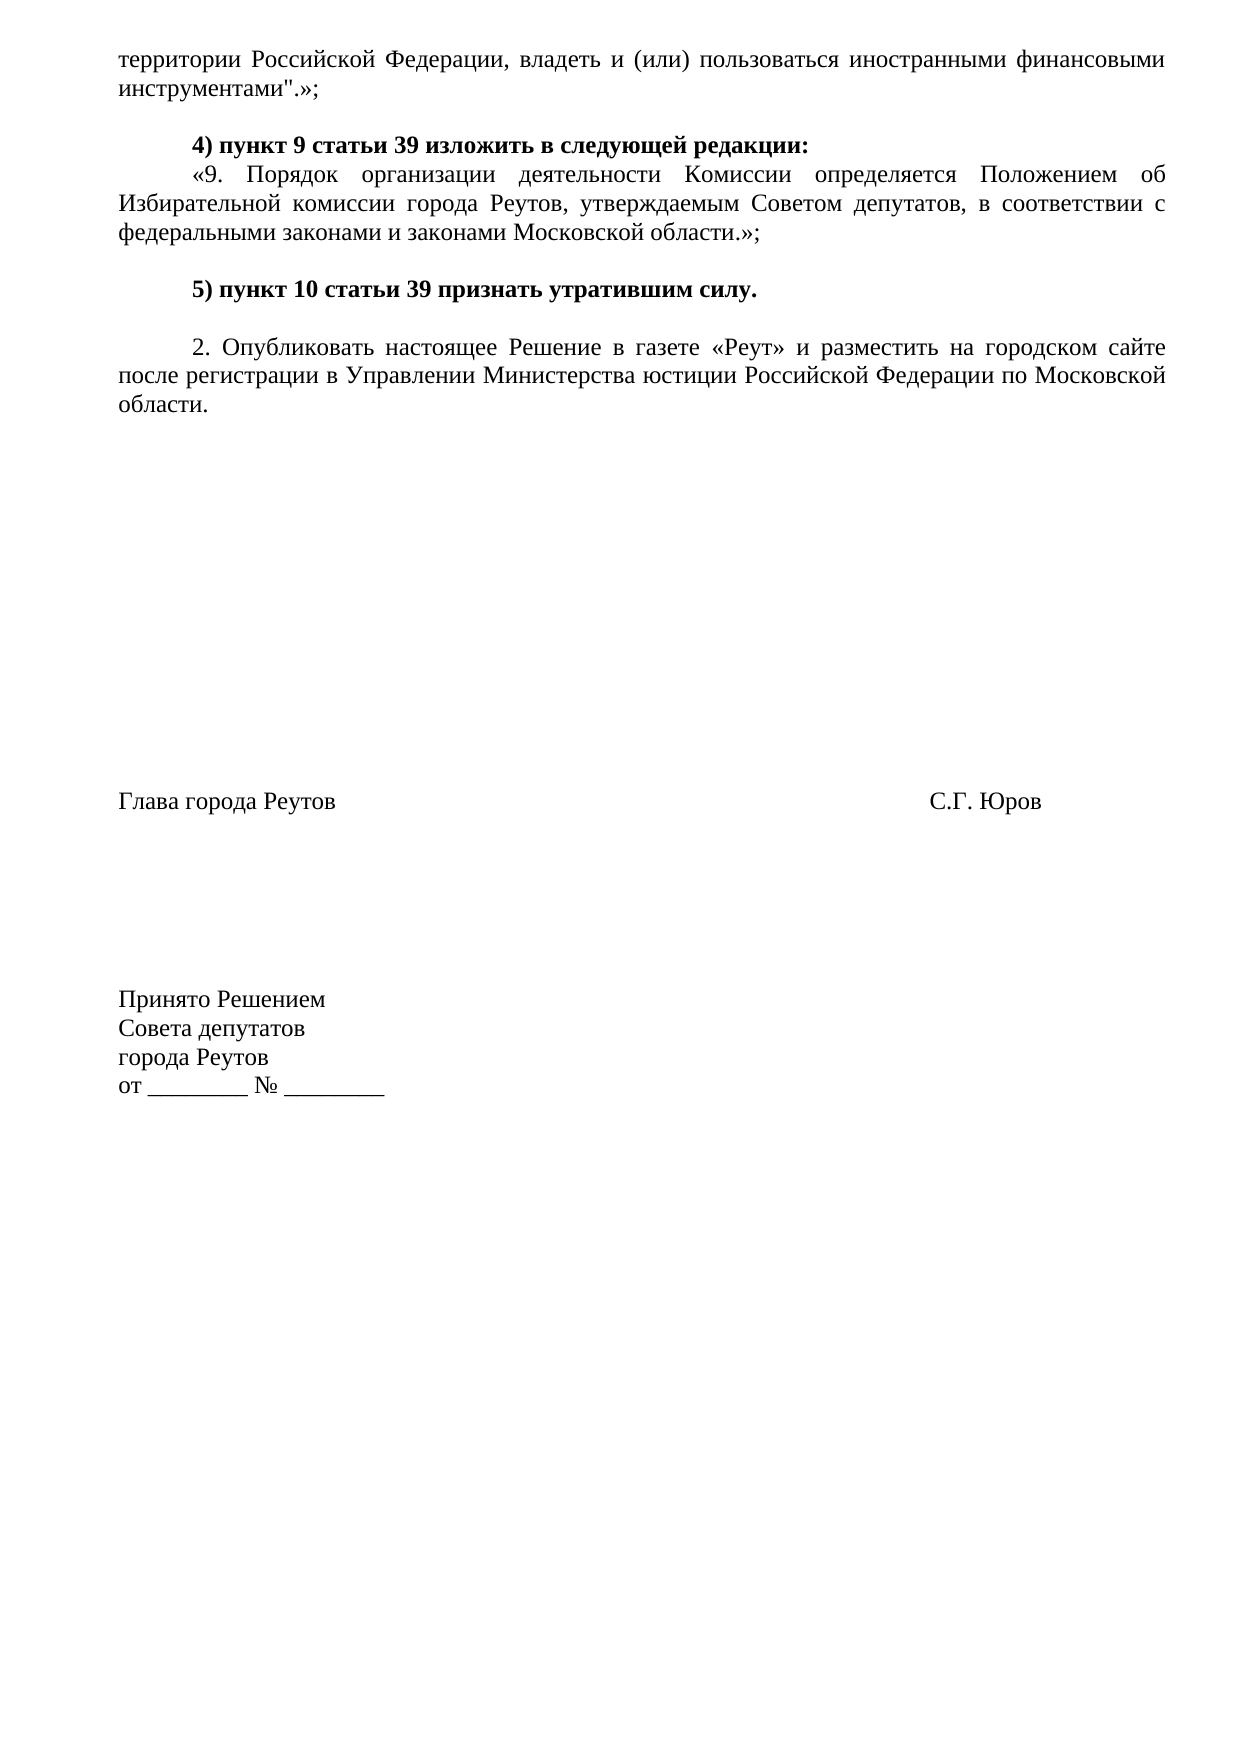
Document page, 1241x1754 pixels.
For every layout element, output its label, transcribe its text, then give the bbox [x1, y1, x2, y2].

text «9. Порядок организации деятельности Комиссии определяется Положением об Избирательной комиссии города Реутов, утверждаемым Советом депутатов, в соответствии с федеральными законами и законами Московской области.»; [118, 159, 1167, 246]
text Совета депутатов [118, 1013, 1167, 1042]
text от ________ № ________ [118, 1071, 1167, 1099]
text 4) пункт 9 статьи 39 изложить в следующей редакции: [118, 131, 1167, 159]
text 2. Опубликовать настоящее Решение в газете «Реут» и разместить на городском сайте после регистрации в Управлении Министерства юстиции Российской Федерации по Московской области. [118, 332, 1167, 418]
text 5) пункт 10 статьи 39 признать утратившим силу. [118, 274, 1167, 303]
text города Реутов [118, 1042, 1167, 1071]
text Принято Решением [118, 984, 1167, 1013]
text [118, 44, 1167, 102]
text Глава города Реутов С.Г. Юров [118, 786, 1167, 815]
